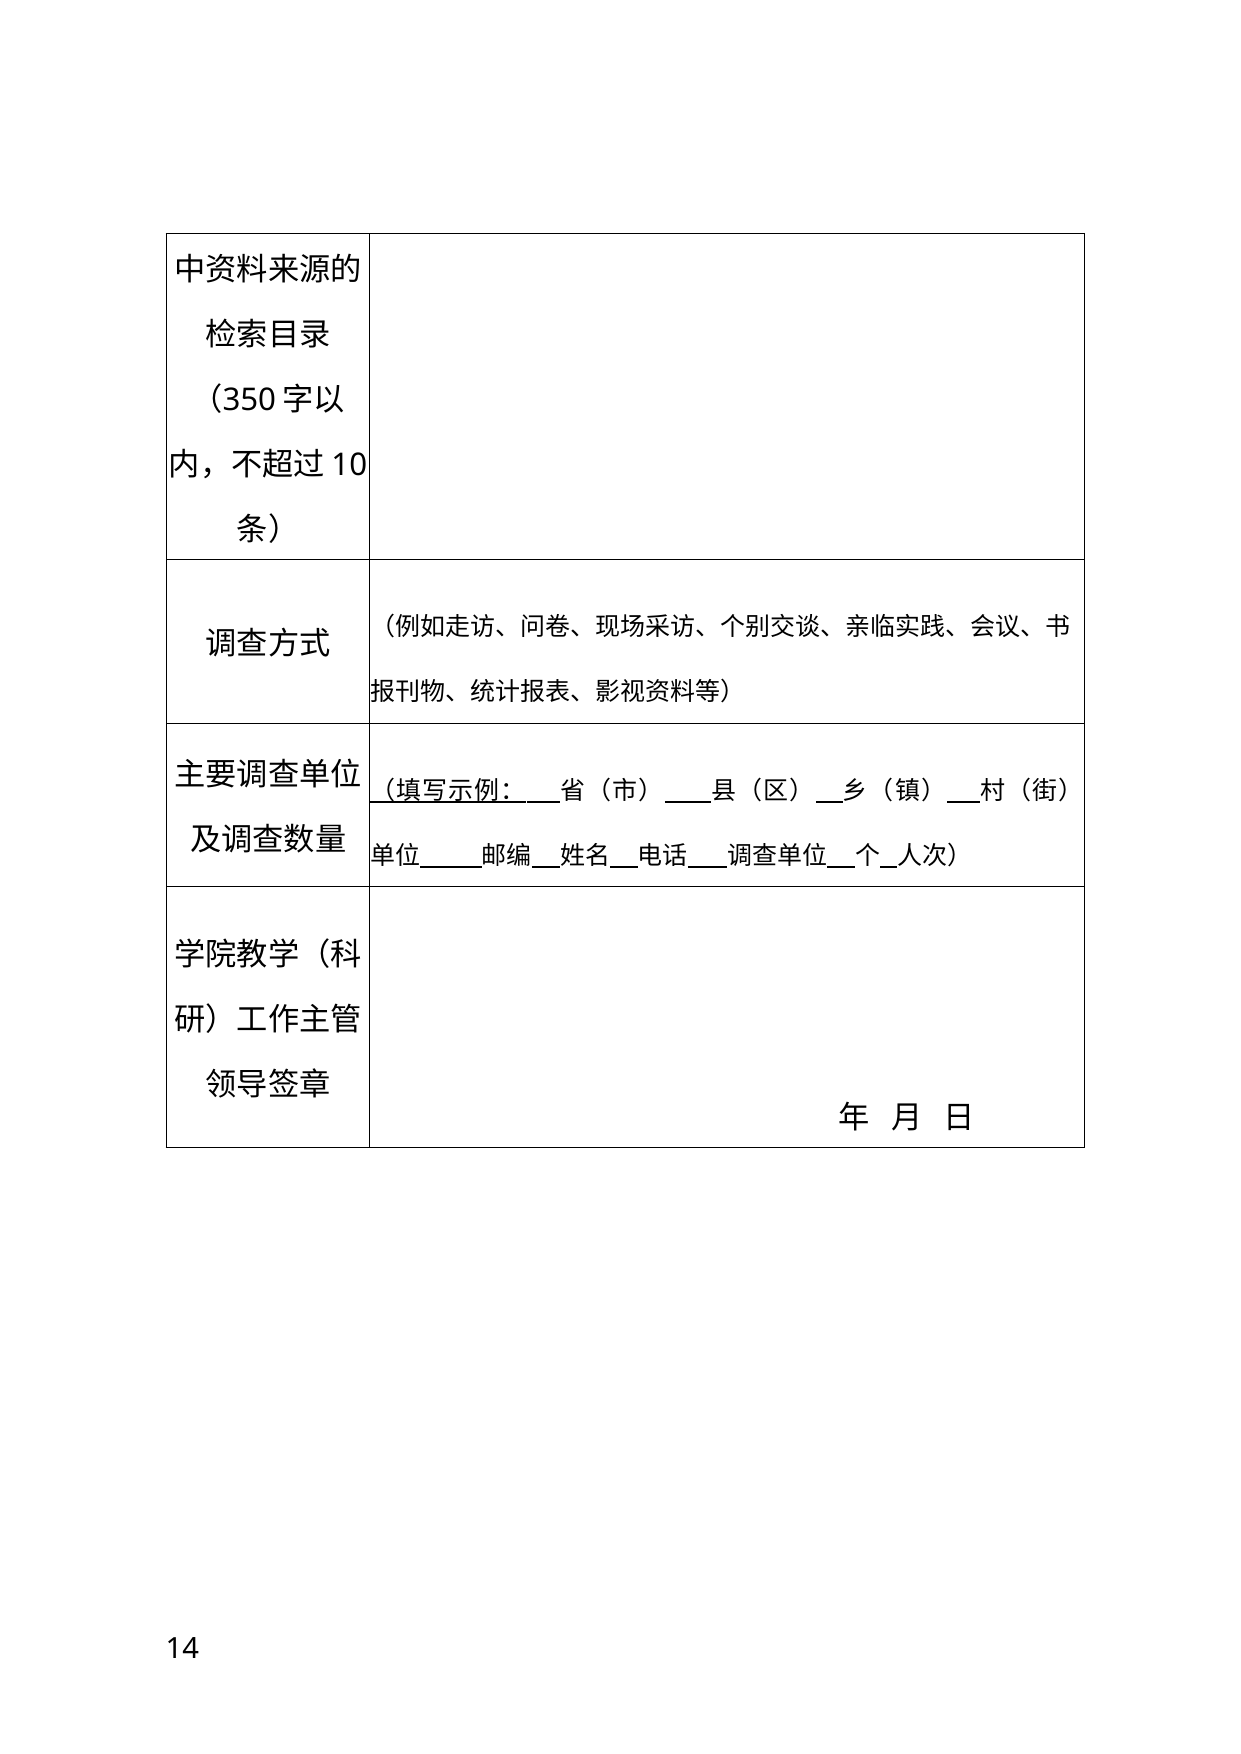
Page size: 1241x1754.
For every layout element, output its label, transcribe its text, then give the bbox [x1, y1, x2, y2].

table_cell 年 月 日 [370, 887, 1084, 1147]
table_cell [370, 234, 1084, 559]
table_cell 调查方式 [167, 560, 369, 722]
table_cell （填写示例： 省（市） 县（区） 乡（镇） 村（街） 单位 邮编 姓名 电话 调查单位 个 人次） [370, 724, 1084, 886]
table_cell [167, 234, 369, 559]
table_cell 学院教学（科研）工作主管领导签章 [167, 887, 369, 1147]
table_cell 主要调查单位及调查数量 [167, 724, 369, 886]
table_cell （例如走访、问卷、现场采访、个别交谈、亲临实践、会议、书报刊物、统计报表、影视资料等） [370, 560, 1084, 722]
